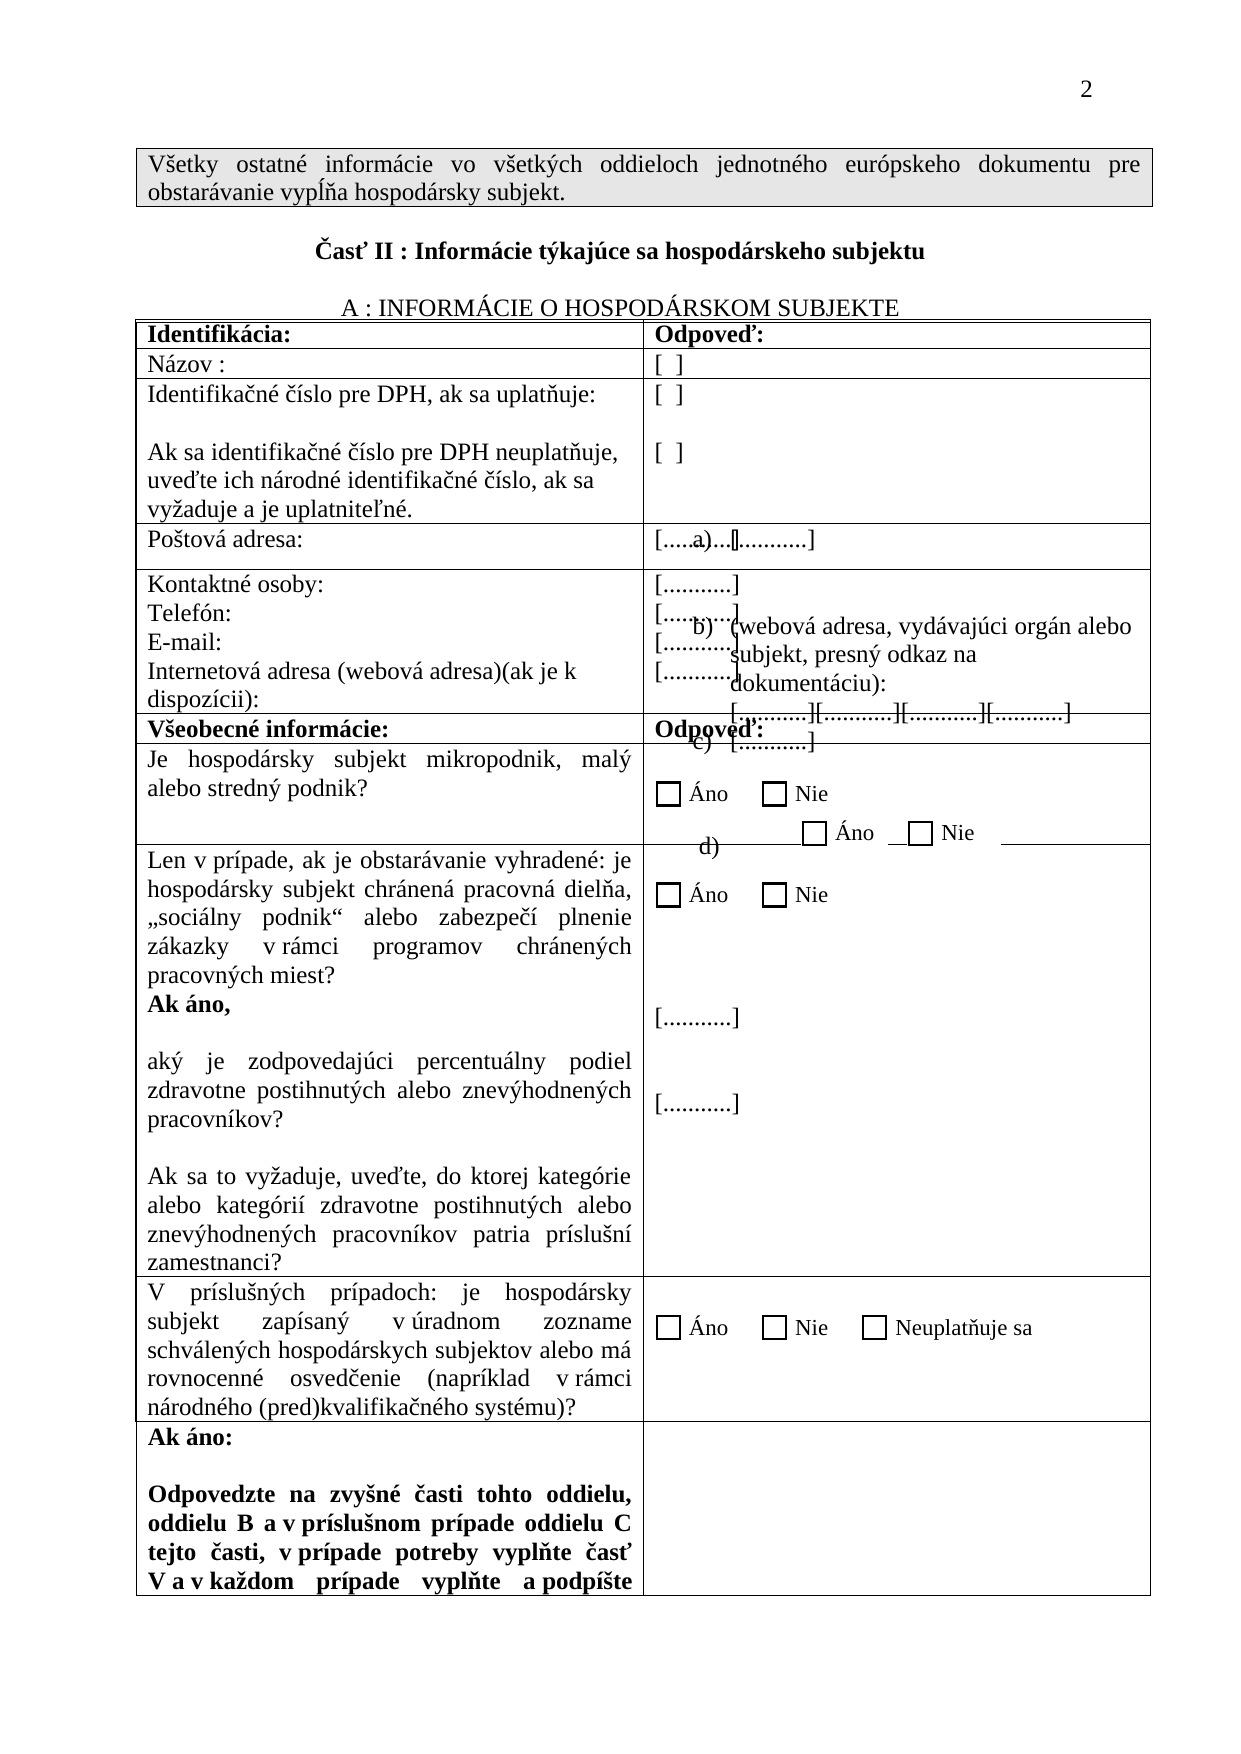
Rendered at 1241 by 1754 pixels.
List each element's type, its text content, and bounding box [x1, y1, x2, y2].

table_header Odpoveď: [644, 320, 1150, 348]
table_header Identifikácia: [136, 320, 643, 348]
table_cell [ ] [ ] [644, 379, 1150, 523]
table_cell Identifikačné číslo pre DPH, ak sa uplatňuje: Ak sa identifikačné číslo pre DPH neuplatňuje, uveďte ich národné identifikačné číslo, ak sa vyžaduje a je uplatniteľné. [136, 379, 643, 523]
table_cell Všeobecné informácie: [136, 714, 643, 743]
table_cell [644, 744, 1150, 844]
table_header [644, 1422, 1150, 1594]
text A : INFORMÁCIE O HOSPODÁRSKOM SUBJEKTE [148, 293, 1093, 319]
text Časť II : Informácie týkajúce sa hospodárskeho subjektu [148, 236, 1093, 265]
table_header Všetky ostatné informácie vo všetkých oddieloch jednotného európskeho dokumentu pre obstarávanie vypĺňa hospodársky subjekt. [137, 149, 1152, 206]
table_cell Názov : [136, 349, 643, 378]
table_cell [...........] [...........] [...........] [...........] [644, 570, 1150, 713]
table_cell [ ] [644, 349, 1150, 378]
table_cell [644, 1277, 1150, 1421]
table_cell Kontaktné osoby: Telefón: E-mail: Internetová adresa (webová adresa)(ak je k dispozícii): [136, 570, 643, 713]
table_cell Je hospodársky subjekt mikropodnik, malý alebo stredný podnik? [136, 744, 643, 844]
table_cell [...........] [...........] [644, 845, 1150, 1276]
table_cell Odpoveď: [644, 714, 1150, 743]
table_cell [...........] [644, 524, 1150, 568]
table_cell Len v prípade, ak je obstarávanie vyhradené: je hospodársky subjekt chránená pracovná dielňa, „sociálny podnik“ alebo zabezpečí plnenie zákazky v rámci programov chránených pracovných miest? Ak áno, aký je zodpovedajúci percentuálny podiel zdravotne postihnutých alebo znevýhodnených pracovníkov? Ak sa to vyžaduje, uveďte, do ktorej kategórie alebo kategórií zdravotne postihnutých alebo znevýhodnených pracovníkov patria príslušní zamestnanci? [136, 845, 643, 1276]
table_cell Poštová adresa: [136, 524, 643, 568]
table_cell V príslušných prípadoch: je hospodársky subjekt zapísaný v úradnom zozname schválených hospodárskych subjektov alebo má rovnocenné osvedčenie (napríklad v rámci národného (pred)kvalifikačného systému)? [136, 1277, 643, 1421]
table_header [137, 1422, 643, 1594]
